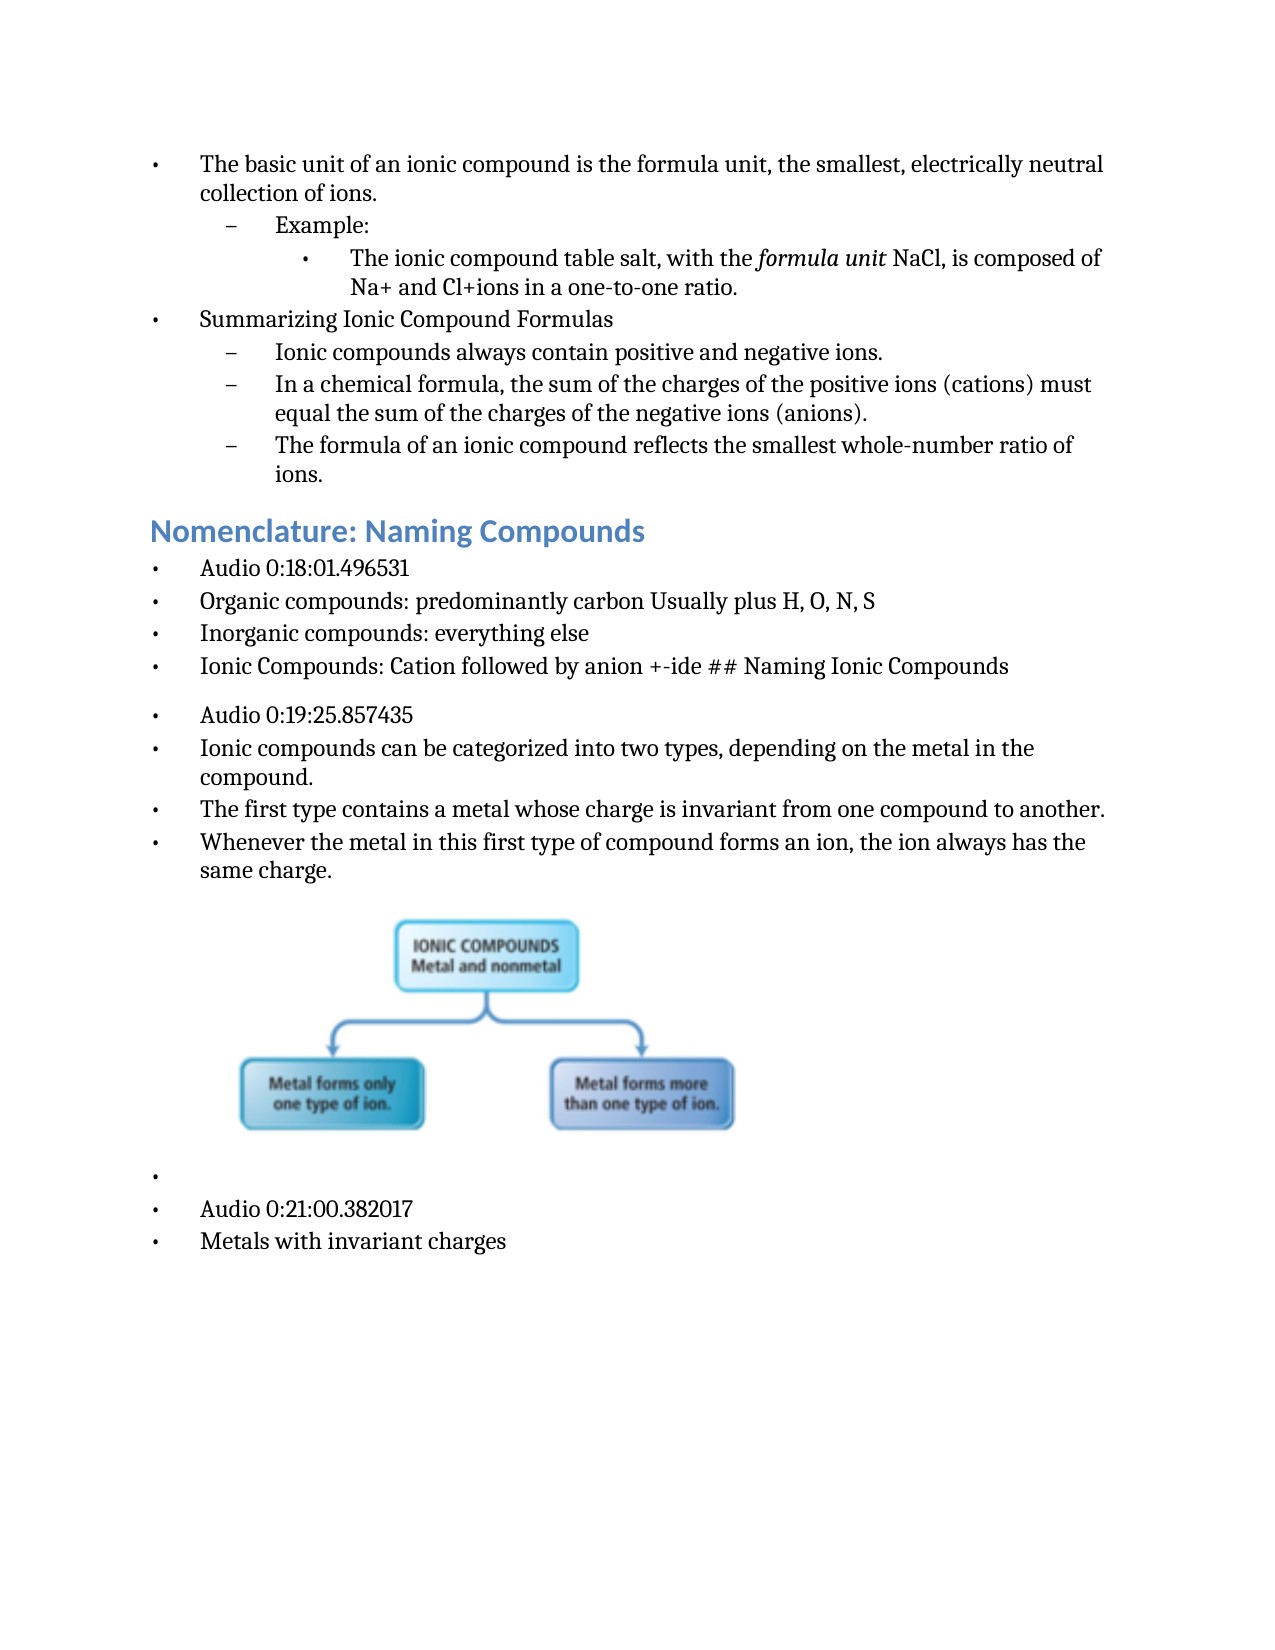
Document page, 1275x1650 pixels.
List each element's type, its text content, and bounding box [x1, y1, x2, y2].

list Example: [225, 211, 1125, 240]
picture [218, 888, 753, 1185]
list Whenever the metal in this first type of compound forms an ion, the ion always has the same charge. [150, 827, 1125, 885]
list Audio 0:21:00.382017 [150, 1194, 1125, 1223]
list Metals with invariant charges [150, 1227, 1125, 1256]
list In a chemical formula, the sum of the charges of the positive ions (cations) must equal the sum of the charges of the negative ions (anions). [225, 370, 1125, 427]
list Audio 0:19:25.857435 [150, 701, 1125, 730]
list Ionic compounds can be categorized into two types, depending on the metal in the compound. [150, 734, 1125, 791]
list Organic compounds: predominantly carbon Usually plus H, O, N, S [150, 587, 1125, 615]
list Ionic compounds always contain positive and negative ions. [225, 337, 1125, 366]
list Summarizing Ionic Compound Formulas [150, 305, 1125, 334]
list The ionic compound table salt, with the formula unit NaCl, is composed of Na+ and Cl+ions in a one-to-one ratio. [300, 244, 1125, 301]
list The formula of an ionic compound reflects the smallest whole-number ratio of ions. [225, 431, 1125, 489]
list Ionic Compounds: Cation followed by anion +-ide ## Naming Ionic Compounds [150, 652, 1125, 680]
list Audio 0:18:01.496531 [150, 554, 1125, 583]
list Inorganic compounds: everything else [150, 619, 1125, 648]
subtitle Nomenclature: Naming Compounds [150, 509, 1125, 550]
list The first type contains a metal whose charge is invariant from one compound to another. [150, 795, 1125, 824]
list The basic unit of an ionic compound is the formula unit, the smallest, electrically neutral collection of ions. [150, 150, 1125, 207]
